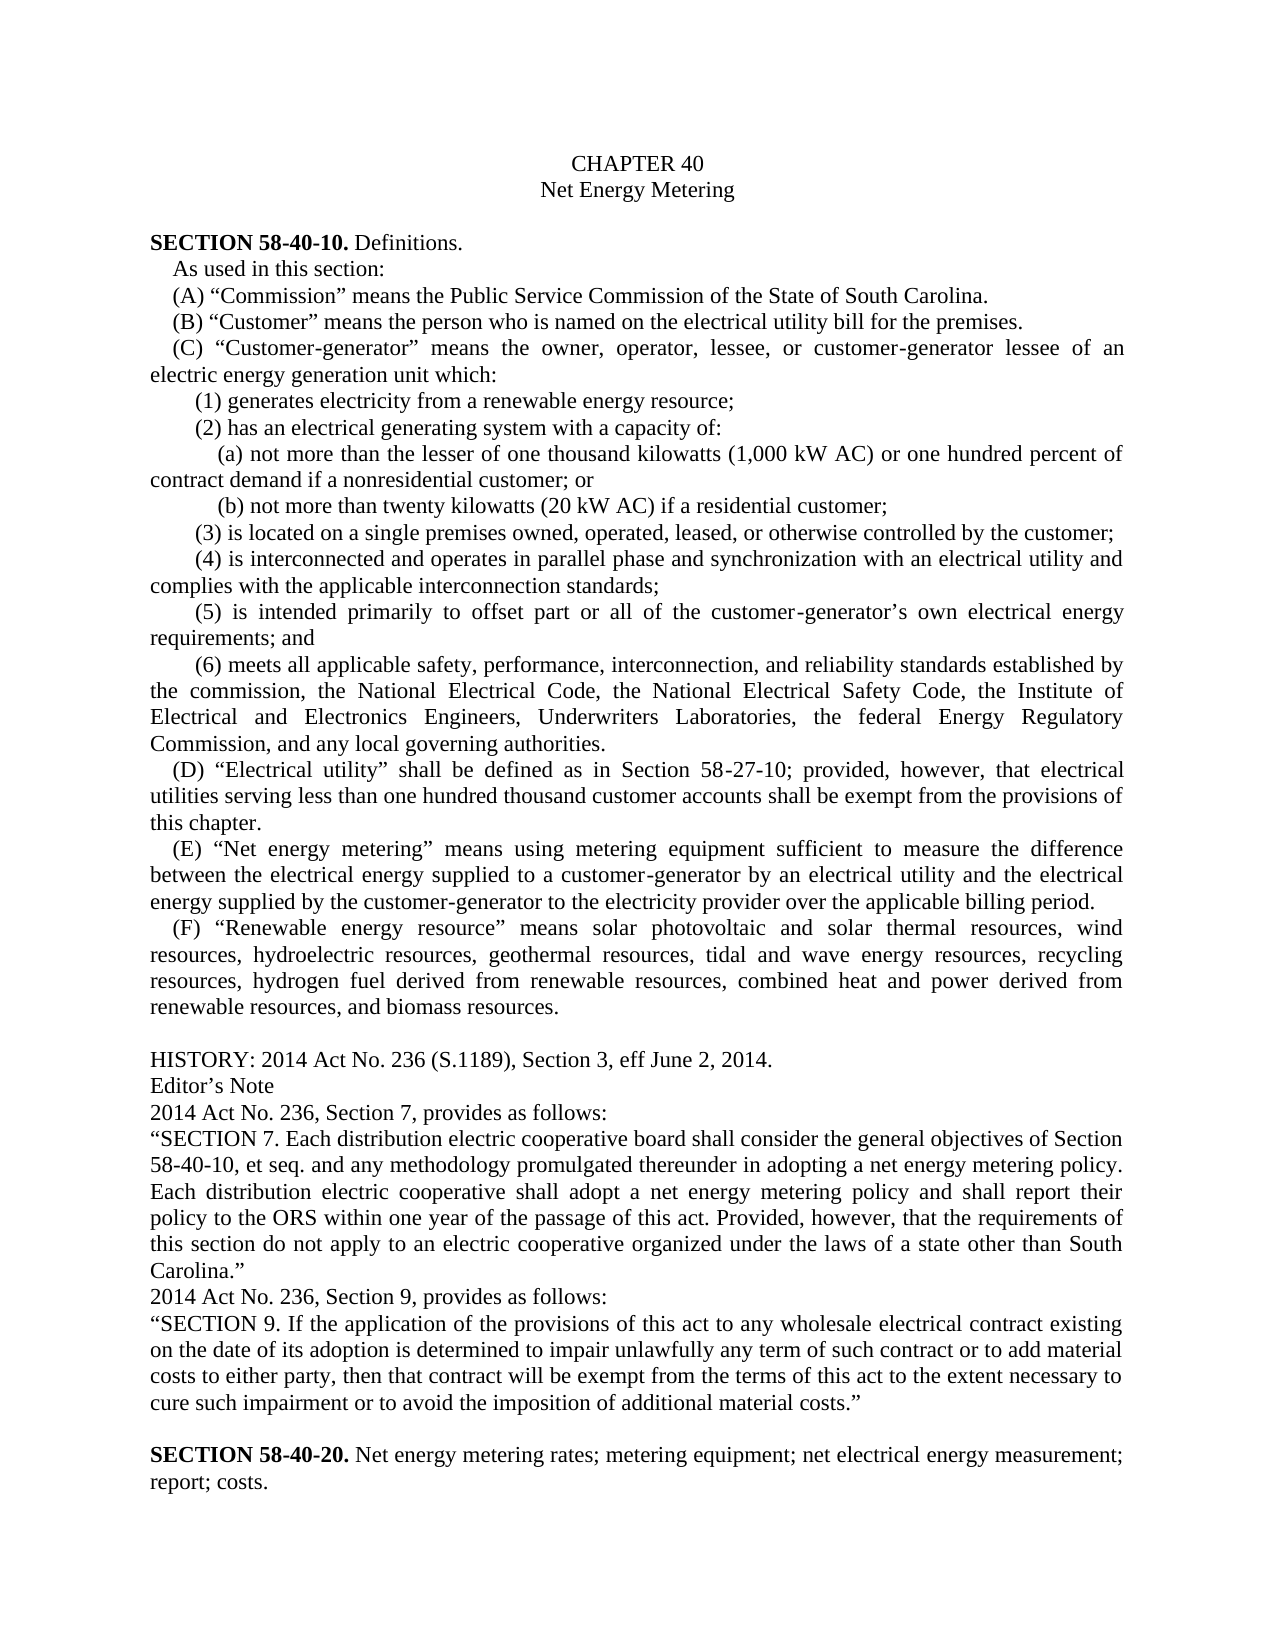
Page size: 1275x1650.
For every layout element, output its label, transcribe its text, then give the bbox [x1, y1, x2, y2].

text (2) has an electrical generating system with a capacity of: [150, 413, 1125, 440]
text “SECTION 9. If the application of the provisions of this act to any wholesale electrical contract existing on the date of its adoption is determined to impair unlawfully any term of such contract or to add material costs to either party, then that contract will be exempt from the terms of this act to the extent necessary to cure such impairment or to avoid the imposition of additional material costs.” [150, 1309, 1125, 1415]
text (A) “Commission” means the Public Service Commission of the State of South Carolina. [150, 282, 1125, 308]
text SECTION 58-40-10. Definitions. [150, 229, 1125, 255]
text 2014 Act No. 236, Section 9, provides as follows: [150, 1283, 1125, 1309]
text SECTION 58-40-20. Net energy metering rates; metering equipment; net electrical energy measurement; report; costs. [150, 1441, 1125, 1494]
text (5) is intended primarily to offset part or all of the customer-generator’s own electrical energy requirements; and [150, 598, 1125, 651]
text (C) “Customer-generator” means the owner, operator, lessee, or customer-generator lessee of an electric energy generation unit which: [150, 334, 1125, 387]
text Net Energy Metering [150, 176, 1125, 203]
text (E) “Net energy metering” means using metering equipment sufficient to measure the difference between the electrical energy supplied to a customer-generator by an electrical utility and the electrical energy supplied by the customer-generator to the electricity provider over the applicable billing period. [150, 835, 1125, 914]
text (F) “Renewable energy resource” means solar photovoltaic and solar thermal resources, wind resources, hydroelectric resources, geothermal resources, tidal and wave energy resources, recycling resources, hydrogen fuel derived from renewable resources, combined heat and power derived from renewable resources, and biomass resources. [150, 914, 1125, 1020]
text “SECTION 7. Each distribution electric cooperative board shall consider the general objectives of Section 58-40-10, et seq. and any methodology promulgated thereunder in adopting a net energy metering policy. Each distribution electric cooperative shall adopt a net energy metering policy and shall report their policy to the ORS within one year of the passage of this act. Provided, however, that the requirements of this section do not apply to an electric cooperative organized under the laws of a state other than South Carolina.” [150, 1125, 1125, 1283]
text 2014 Act No. 236, Section 7, provides as follows: [150, 1099, 1125, 1125]
text As used in this section: [150, 255, 1125, 282]
text (b) not more than twenty kilowatts (20 kW AC) if a residential customer; [150, 493, 1125, 519]
text (1) generates electricity from a renewable energy resource; [150, 387, 1125, 413]
text (a) not more than the lesser of one thousand kilowatts (1,000 kW AC) or one hundred percent of contract demand if a nonresidential customer; or [150, 440, 1125, 493]
text (D) “Electrical utility” shall be defined as in Section 58-27-10; provided, however, that electrical utilities serving less than one hundred thousand customer accounts shall be exempt from the provisions of this chapter. [150, 756, 1125, 835]
text (4) is interconnected and operates in parallel phase and synchronization with an electrical utility and complies with the applicable interconnection standards; [150, 545, 1125, 598]
text Editor’s Note [150, 1072, 1125, 1099]
text (3) is located on a single premises owned, operated, leased, or otherwise controlled by the customer; [150, 519, 1125, 545]
text (B) “Customer” means the person who is named on the electrical utility bill for the premises. [150, 308, 1125, 334]
text CHAPTER 40 [150, 150, 1125, 176]
text (6) meets all applicable safety, performance, interconnection, and reliability standards established by the commission, the National Electrical Code, the National Electrical Safety Code, the Institute of Electrical and Electronics Engineers, Underwriters Laboratories, the federal Energy Regulatory Commission, and any local governing authorities. [150, 651, 1125, 756]
text HISTORY: 2014 Act No. 236 (S.1189), Section 3, eff June 2, 2014. [150, 1046, 1125, 1072]
